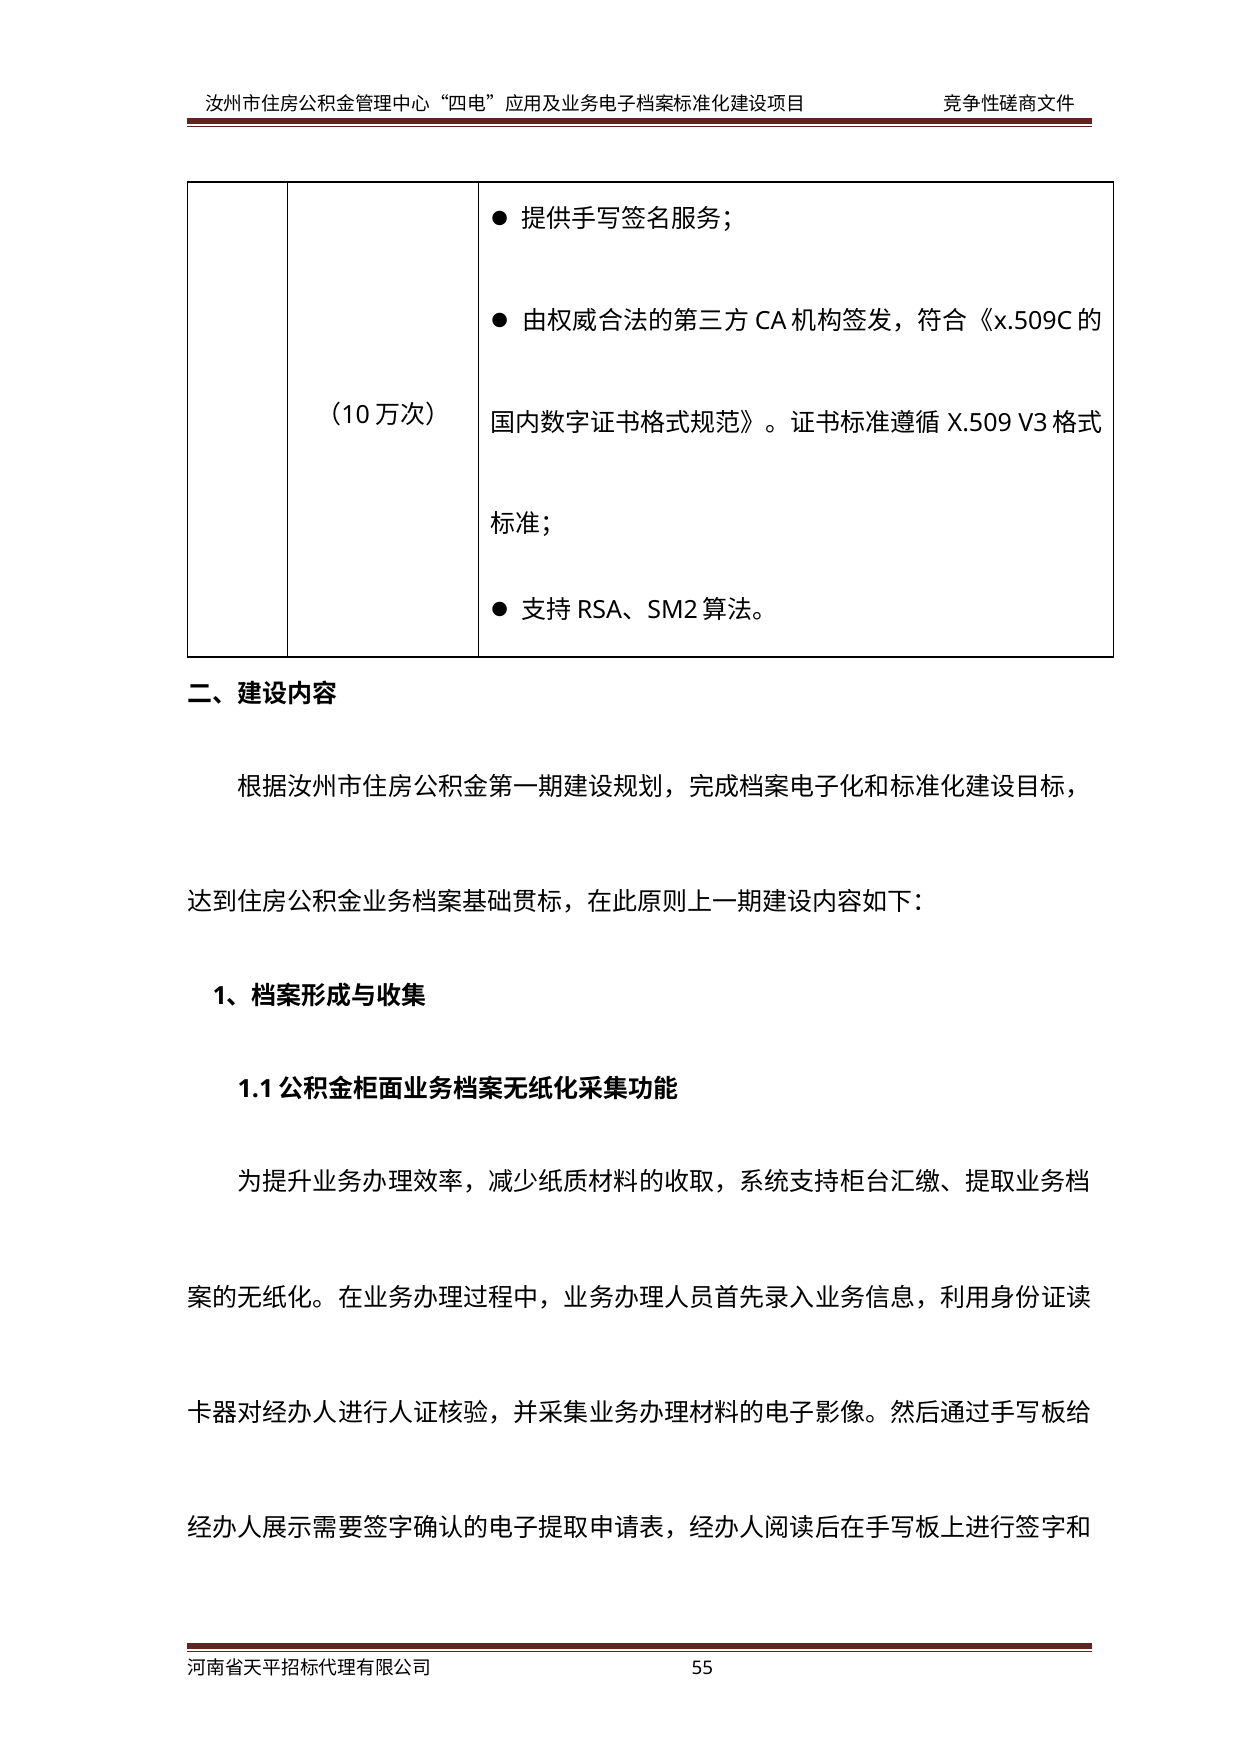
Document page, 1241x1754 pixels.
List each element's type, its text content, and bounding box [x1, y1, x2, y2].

text 1、档案形成与收集 [187, 959, 1092, 1027]
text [187, 1146, 1092, 1560]
table_cell 电子签名 （10万次） [288, 183, 478, 656]
text 根据汝州市住房公积金第一期建设规划，完成档案电子化和标准化建设目标，达到住房公积金业务档案基础贯标，在此原则上一期建设内容如下： [187, 751, 1092, 934]
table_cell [479, 183, 1113, 656]
table_cell 8 [188, 183, 287, 656]
text 二、建设内容 [187, 658, 1092, 725]
text 1.1公积金柜面业务档案无纸化采集功能 [187, 1052, 1092, 1120]
